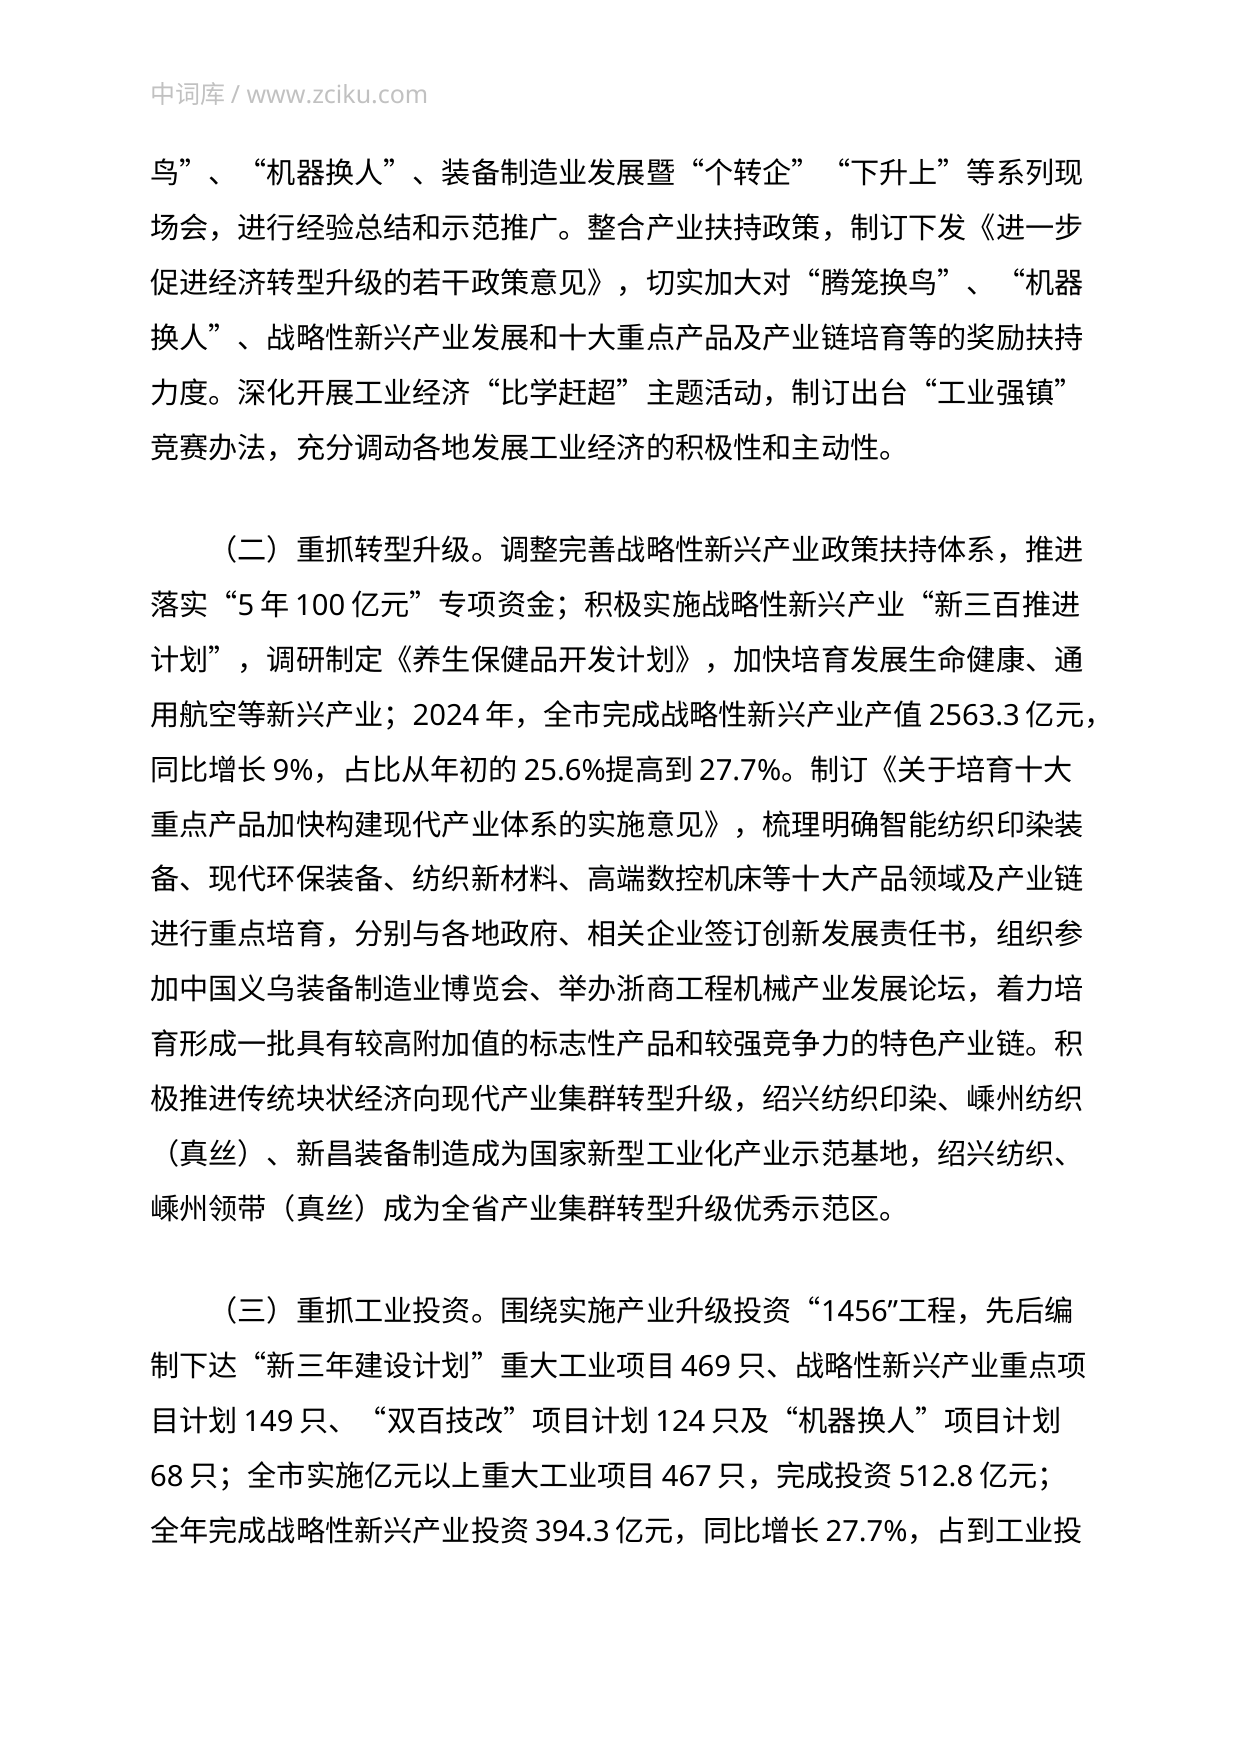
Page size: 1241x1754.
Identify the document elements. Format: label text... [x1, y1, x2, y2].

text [150, 150, 1090, 467]
text （二）重抓转型升级。调整完善战略性新兴产业政策扶持体系，推进落实“5年100亿元”专项资金；积极实施战略性新兴产业“新三百推进计划”，调研制定《养生保健品开发计划》，加快培育发展生命健康、通用航空等新兴产业；2024年，全市完成战略性新兴产业产值2563.3亿元，同比增长9%，占比从年初的25.6%提高到27.7%。制订《关于培育十大重点产品加快构建现代产业体系的实施意见》，梳理明确智能纺织印染装备、现代环保装备、纺织新材料、高端数控机床等十大产品领域及产业链进行重点培育，分别与各地政府、相关企业签订创新发展责任书，组织参加中国义乌装备制造业博览会、举办浙商工程机械产业发展论坛，着力培育形成一批具有较高附加值的标志性产品和较强竞争力的特色产业链。积极推进传统块状经济向现代产业集群转型升级，绍兴纺织印染、嵊州纺织（真丝）、新昌装备制造成为国家新型工业化产业示范基地，绍兴纺织、嵊州领带（真丝）成为全省产业集群转型升级优秀示范区。 [150, 526, 1090, 1228]
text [150, 1287, 1090, 1549]
